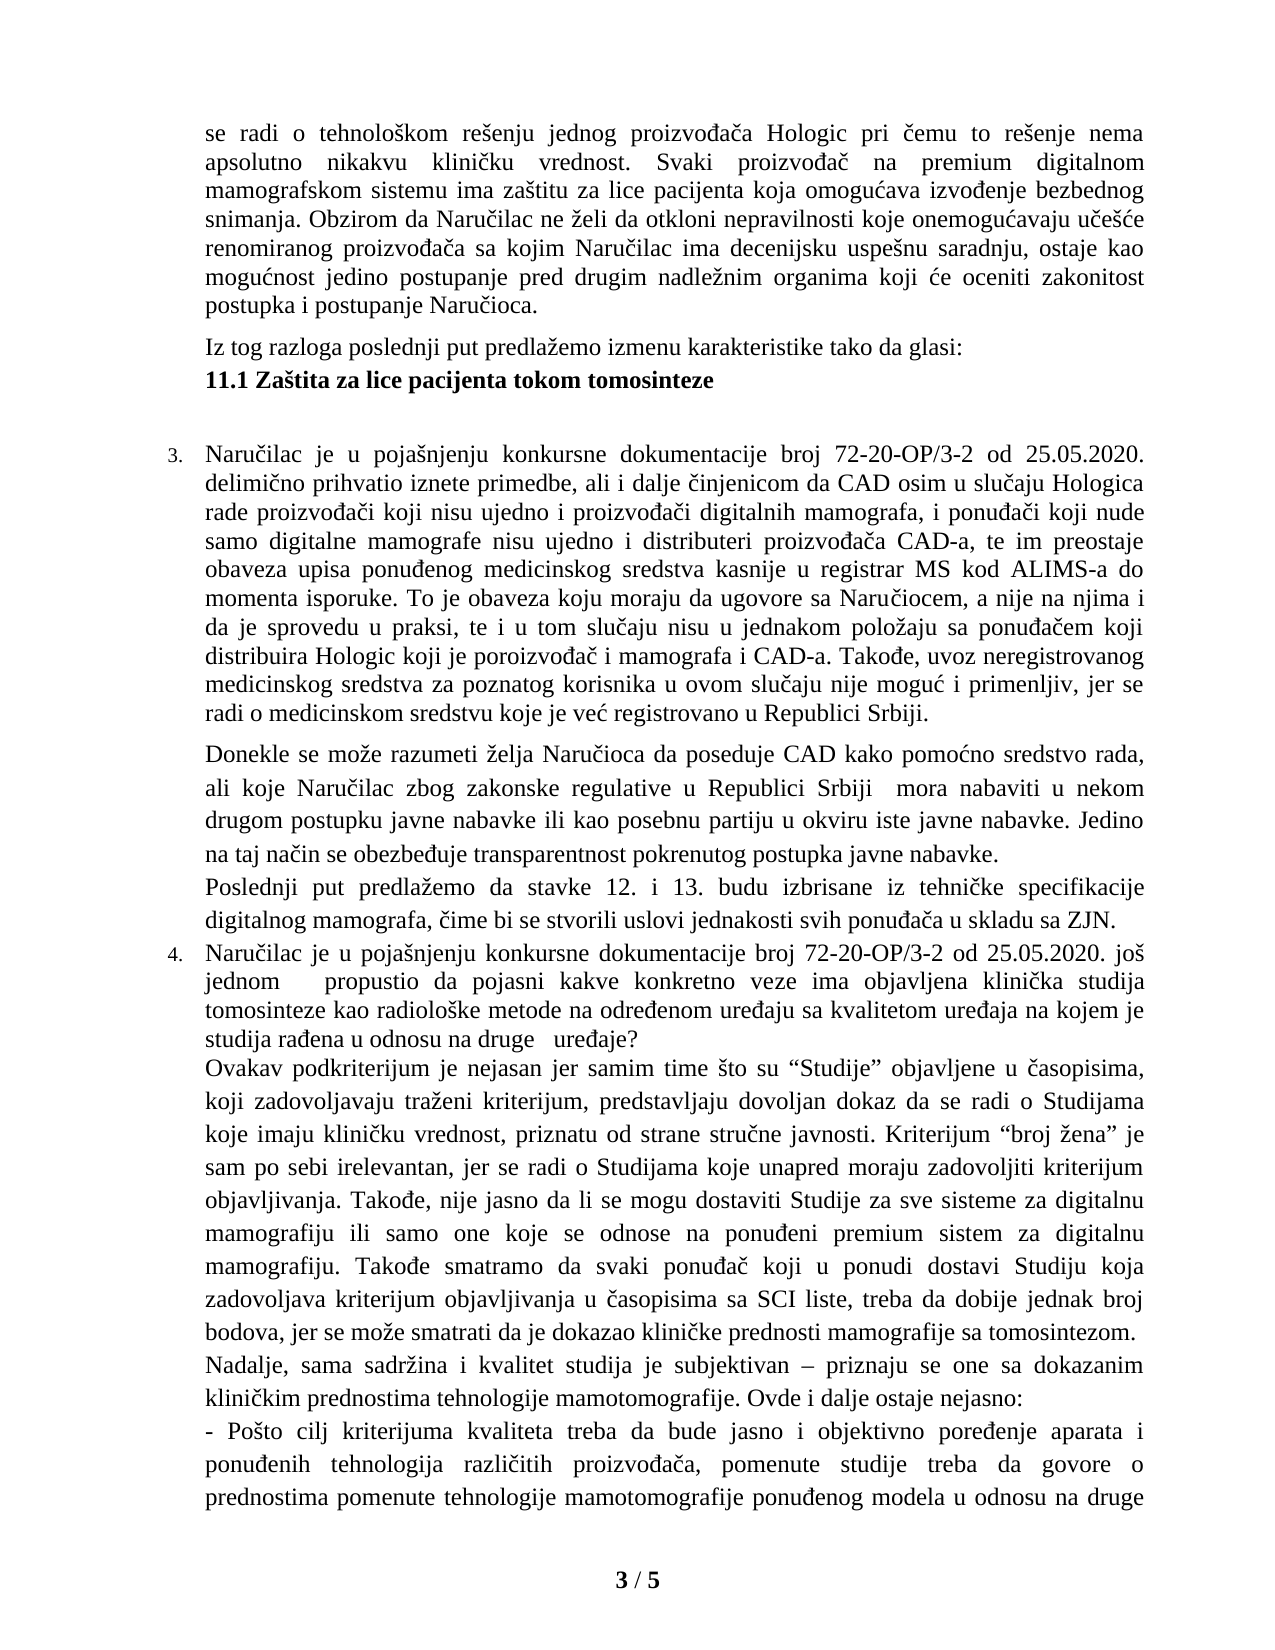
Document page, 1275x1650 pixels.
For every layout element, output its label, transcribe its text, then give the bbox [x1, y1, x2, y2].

list Poslednji put predlažemo da stavke 12. i 13. budu izbrisane iz tehničke specifikacije digitalnog mamografa, čime bi se stvorili uslovi jednakosti svih ponuđača u skladu sa ZJN. [205, 872, 1145, 933]
list Naručilac je u pojašnjenju konkursne dokumentacije broj 72-20-OP/3-2 od 25.05.2020. delimično prihvatio iznete primedbe, ali i dalje činjenicom da CAD osim u slučaju Hologica rade proizvođači koji nisu ujedno i proizvođači digitalnih mamografa, i ponuđači koji nude samo digitalne mamografe nisu ujedno i distributeri proizvođača CAD-a, te im preostaje obaveza upisa ponuđenog medicinskog sredstva kasnije u registrar MS kod ALIMS-a do momenta isporuke. To je obaveza koju moraju da ugovore sa Naručiocem, a nije na njima i da je sprovedu u praksi, te i u tom slučaju nisu u jednakom položaju sa ponuđačem koji distribuira Hologic koji je poroizvođač i mamografa i CAD-a. Takođe, uvoz neregistrovanog medicinskog sredstva za poznatog korisnika u ovom slučaju nije moguć i primenljiv, jer se radi o medicinskom sredstvu koje je već registrovano u Republici Srbiji. [167, 439, 1145, 727]
list Iz tog razloga poslednji put predlažemo izmenu karakteristike tako da glasi: [205, 332, 1145, 361]
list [167, 118, 1145, 319]
list 11.1 Zaštita za lice pacijenta tokom tomosinteze [205, 365, 1145, 394]
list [205, 1416, 1145, 1511]
list Nadalje, sama sadržina i kvalitet studija je subjektivan – priznaju se one sa dokazanim kliničkim prednostima tehnologije mamotomografije. Ovde i dalje ostaje nejasno: [205, 1350, 1145, 1412]
list Donekle se može razumeti želja Naručioca da poseduje CAD kako pomoćno sredstvo rada, ali koje Naručilac zbog zakonske regulative u Republici Srbiji mora nabaviti u nekom drugom postupku javne nabavke ili kao posebnu partiju u okviru iste javne nabavke. Jedino na taj način se obezbeđuje transparentnost pokrenutog postupka javne nabavke. [205, 739, 1145, 867]
list Ovakav podkriterijum je nejasan jer samim time što su “Studije” objavljene u časopisima, koji zadovoljavaju traženi kriterijum, predstavljaju dovoljan dokaz da se radi o Studijama koje imaju kliničku vrednost, priznatu od strane stručne javnosti. Kriterijum “broj žena” je sam po sebi irelevantan, jer se radi o Studijama koje unapred moraju zadovoljiti kriterijum objavljivanja. Takođe, nije jasno da li se mogu dostaviti Studije za sve sisteme za digitalnu mamografiju ili samo one koje se odnose na ponuđeni premium sistem za digitalnu mamografiju. Takođe smatramo da svaki ponuđač koji u ponudi dostavi Studiju koja zadovoljava kriterijum objavljivanja u časopisima sa SCI liste, treba da dobije jednak broj bodova, jer se može smatrati da je dokazao kliničke prednosti mamografije sa tomosintezom. [205, 1053, 1145, 1346]
list Naručilac je u pojašnjenju konkursne dokumentacije broj 72-20-OP/3-2 od 25.05.2020. još jednom propustio da pojasni kakve konkretno veze ima objavljena klinička studija tomosinteze kao radiološke metode na određenom uređaju sa kvalitetom uređaja na kojem je studija rađena u odnosu na druge uređaje? [167, 938, 1145, 1053]
